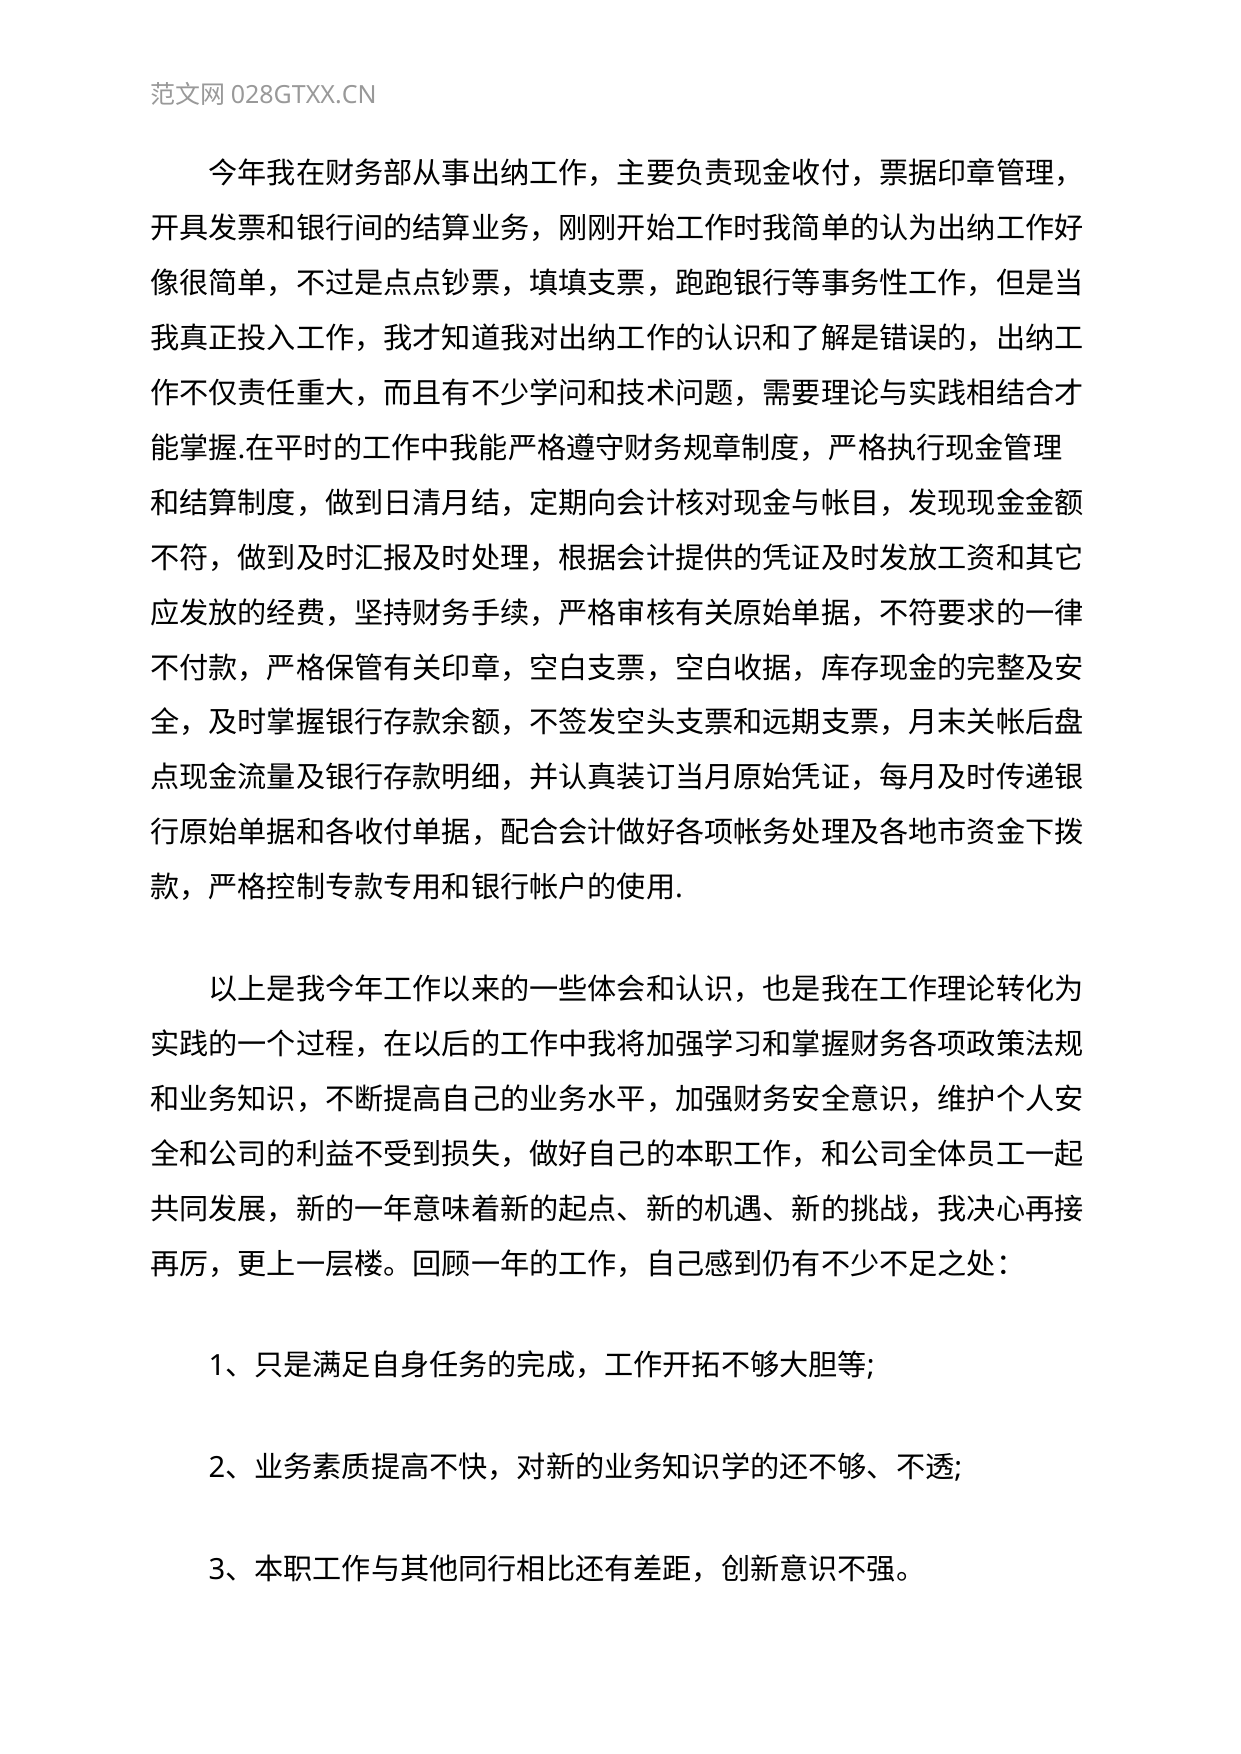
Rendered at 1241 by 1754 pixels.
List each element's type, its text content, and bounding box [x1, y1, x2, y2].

text 3、本职工作与其他同行相比还有差距，创新意识不强。 [150, 1546, 1090, 1588]
text 1、只是满足自身任务的完成，工作开拓不够大胆等; [150, 1342, 1090, 1384]
text 以上是我今年工作以来的一些体会和认识，也是我在工作理论转化为实践的一个过程，在以后的工作中我将加强学习和掌握财务各项政策法规和业务知识，不断提高自己的业务水平，加强财务安全意识，维护个人安全和公司的利益不受到损失，做好自己的本职工作，和公司全体员工一起共同发展，新的一年意味着新的起点、新的机遇、新的挑战，我决心再接再厉，更上一层楼。回顾一年的工作，自己感到仍有不少不足之处： [150, 966, 1090, 1282]
text 今年我在财务部从事出纳工作，主要负责现金收付，票据印章管理，开具发票和银行间的结算业务，刚刚开始工作时我简单的认为出纳工作好像很简单，不过是点点钞票，填填支票，跑跑银行等事务性工作，但是当我真正投入工作，我才知道我对出纳工作的认识和了解是错误的，出纳工作不仅责任重大，而且有不少学问和技术问题，需要理论与实践相结合才能掌握.在平时的工作中我能严格遵守财务规章制度，严格执行现金管理和结算制度，做到日清月结，定期向会计核对现金与帐目，发现现金金额不符，做到及时汇报及时处理，根据会计提供的凭证及时发放工资和其它应发放的经费，坚持财务手续，严格审核有关原始单据，不符要求的一律不付款，严格保管有关印章，空白支票，空白收据，库存现金的完整及安全，及时掌握银行存款余额，不签发空头支票和远期支票，月末关帐后盘点现金流量及银行存款明细，并认真装订当月原始凭证，每月及时传递银行原始单据和各收付单据，配合会计做好各项帐务处理及各地市资金下拨款，严格控制专款专用和银行帐户的使用. [150, 150, 1090, 906]
text 2、业务素质提高不快，对新的业务知识学的还不够、不透; [150, 1444, 1090, 1486]
